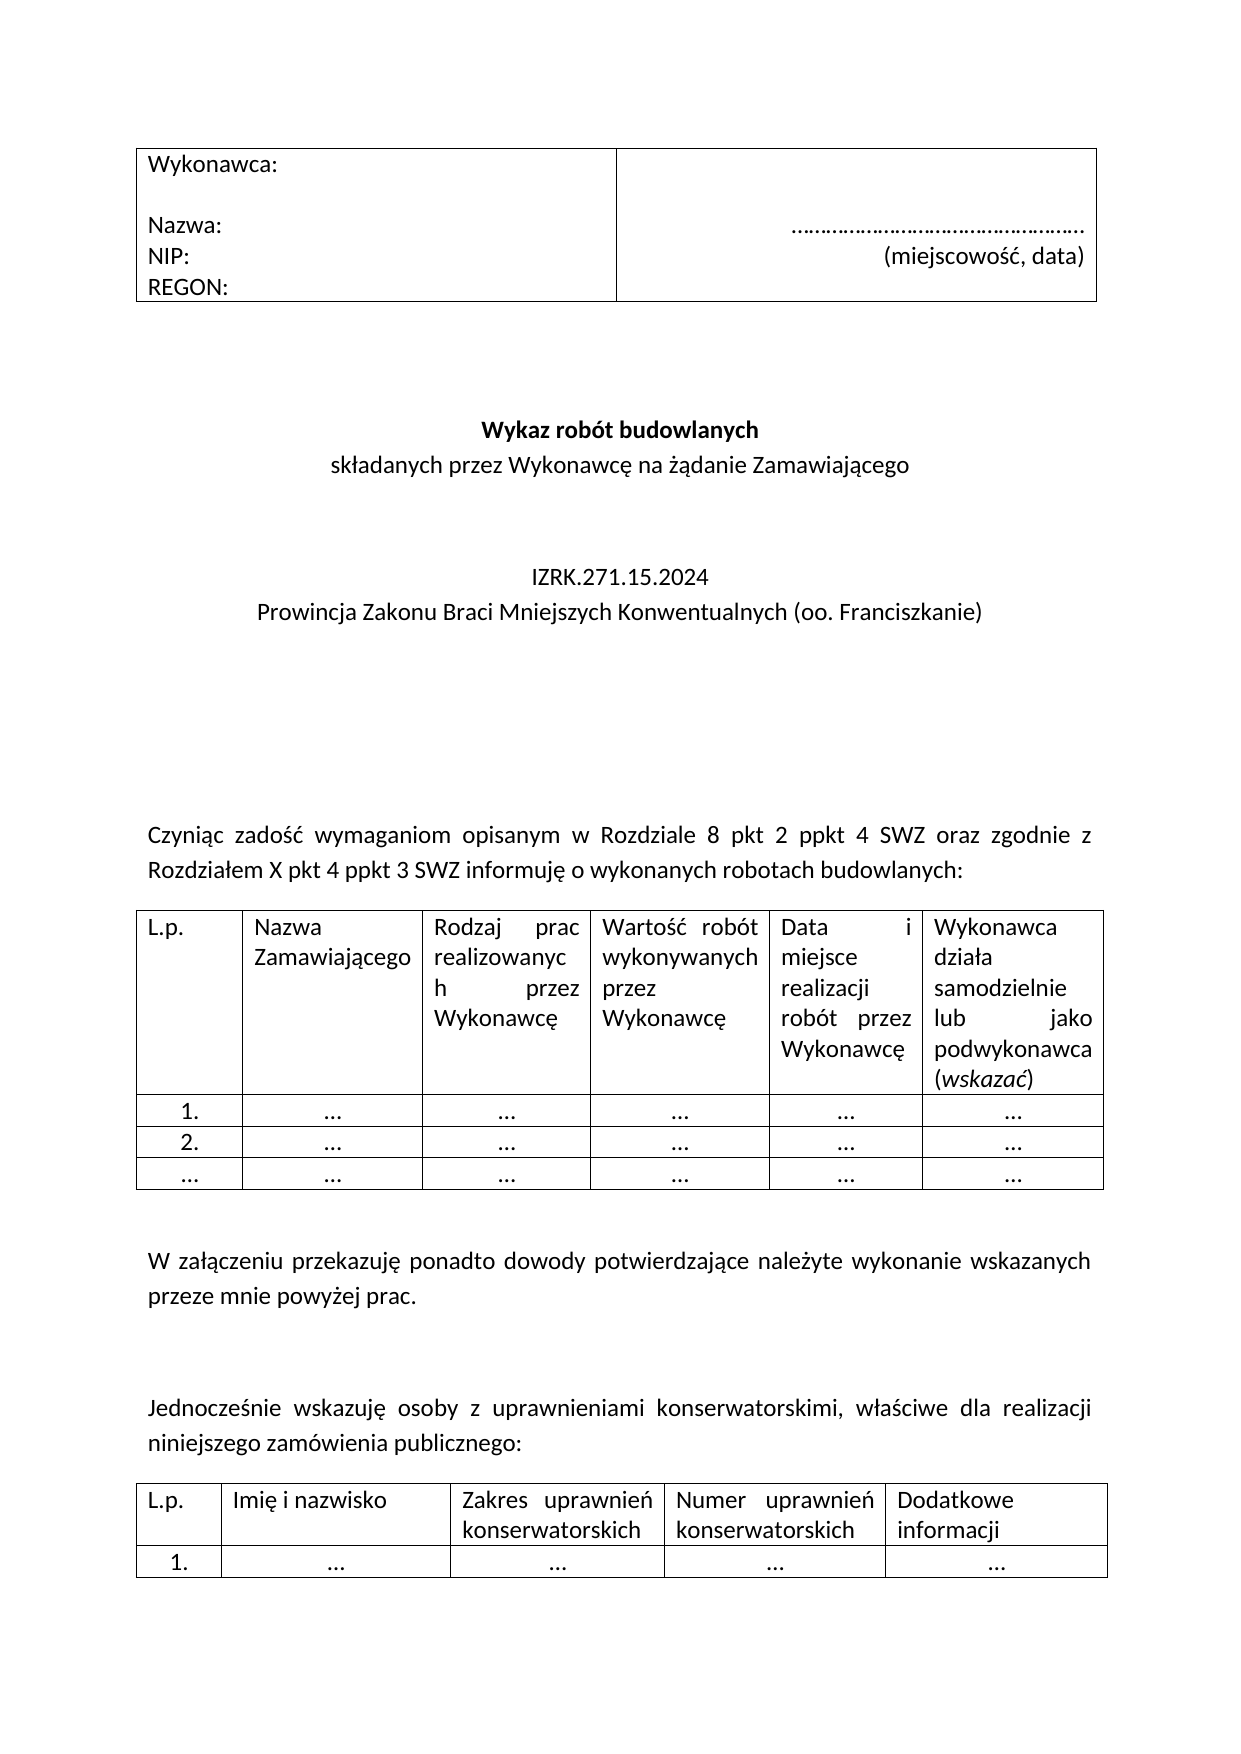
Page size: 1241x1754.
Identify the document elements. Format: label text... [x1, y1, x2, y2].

table_cell … [243, 1158, 422, 1189]
table_cell … [770, 1127, 922, 1157]
table_header Wartość robót wykonywanych przez Wykonawcę [591, 911, 769, 1094]
table_cell … [423, 1158, 590, 1189]
table_cell 2. [137, 1127, 242, 1157]
table_header Wykonawca działa samodzielnie lub jako podwykonawca (wskazać) [923, 911, 1103, 1094]
table_cell 1. [137, 1546, 221, 1577]
table_cell … [451, 1546, 664, 1577]
table_cell … [423, 1095, 590, 1126]
text Czyniąc zadość wymaganiom opisanym w Rozdziale 8 pkt 2 ppkt 4 SWZ oraz zgodnie z Rozdziałem X pkt 4 ppkt 3 SWZ informuję o wykonanych robotach budowlanych: [148, 819, 1093, 884]
table_cell … [243, 1095, 422, 1126]
table_cell … [923, 1158, 1103, 1189]
table_cell … [923, 1127, 1103, 1157]
table_header Zakres uprawnień konserwatorskich [451, 1484, 664, 1545]
table_header Wykonawca: Nazwa: NIP: REGON: [137, 149, 616, 301]
table_header L.p. [137, 911, 242, 1094]
table_header L.p. [137, 1484, 221, 1545]
table_header …………………………………………… (miejscowość, data) [617, 149, 1096, 301]
table_cell … [591, 1127, 769, 1157]
text W załączeniu przekazuję ponadto dowody potwierdzające należyte wykonanie wskazanych przeze mnie powyżej prac. [148, 1246, 1093, 1311]
text Wykaz robót budowlanych składanych przez Wykonawcę na żądanie Zamawiającego [148, 414, 1093, 479]
table_header Data i miejsce realizacji robót przez Wykonawcę [770, 911, 922, 1094]
table_cell … [923, 1095, 1103, 1126]
table_header Rodzaj prac realizowanych przez Wykonawcę [423, 911, 590, 1094]
table_header Dodatkowe informacji [886, 1484, 1107, 1545]
table_cell … [137, 1158, 242, 1189]
table_cell … [423, 1127, 590, 1157]
table_header Imię i nazwisko [222, 1484, 450, 1545]
table_cell … [222, 1546, 450, 1577]
table_header Numer uprawnień konserwatorskich [665, 1484, 885, 1545]
table_cell … [665, 1546, 885, 1577]
text Jednocześnie wskazuję osoby z uprawnieniami konserwatorskimi, właściwe dla realizacji niniejszego zamówienia publicznego: [148, 1392, 1093, 1458]
table_cell … [770, 1095, 922, 1126]
table_cell … [591, 1158, 769, 1189]
text IZRK.271.15.2024 Prowincja Zakonu Braci Mniejszych Konwentualnych (oo. Franciszkanie) [148, 561, 1093, 626]
table_cell … [243, 1127, 422, 1157]
table_cell 1. [137, 1095, 242, 1126]
table_cell … [886, 1546, 1107, 1577]
table_cell … [591, 1095, 769, 1126]
table_cell … [770, 1158, 922, 1189]
table_header Nazwa Zamawiającego [243, 911, 422, 1094]
